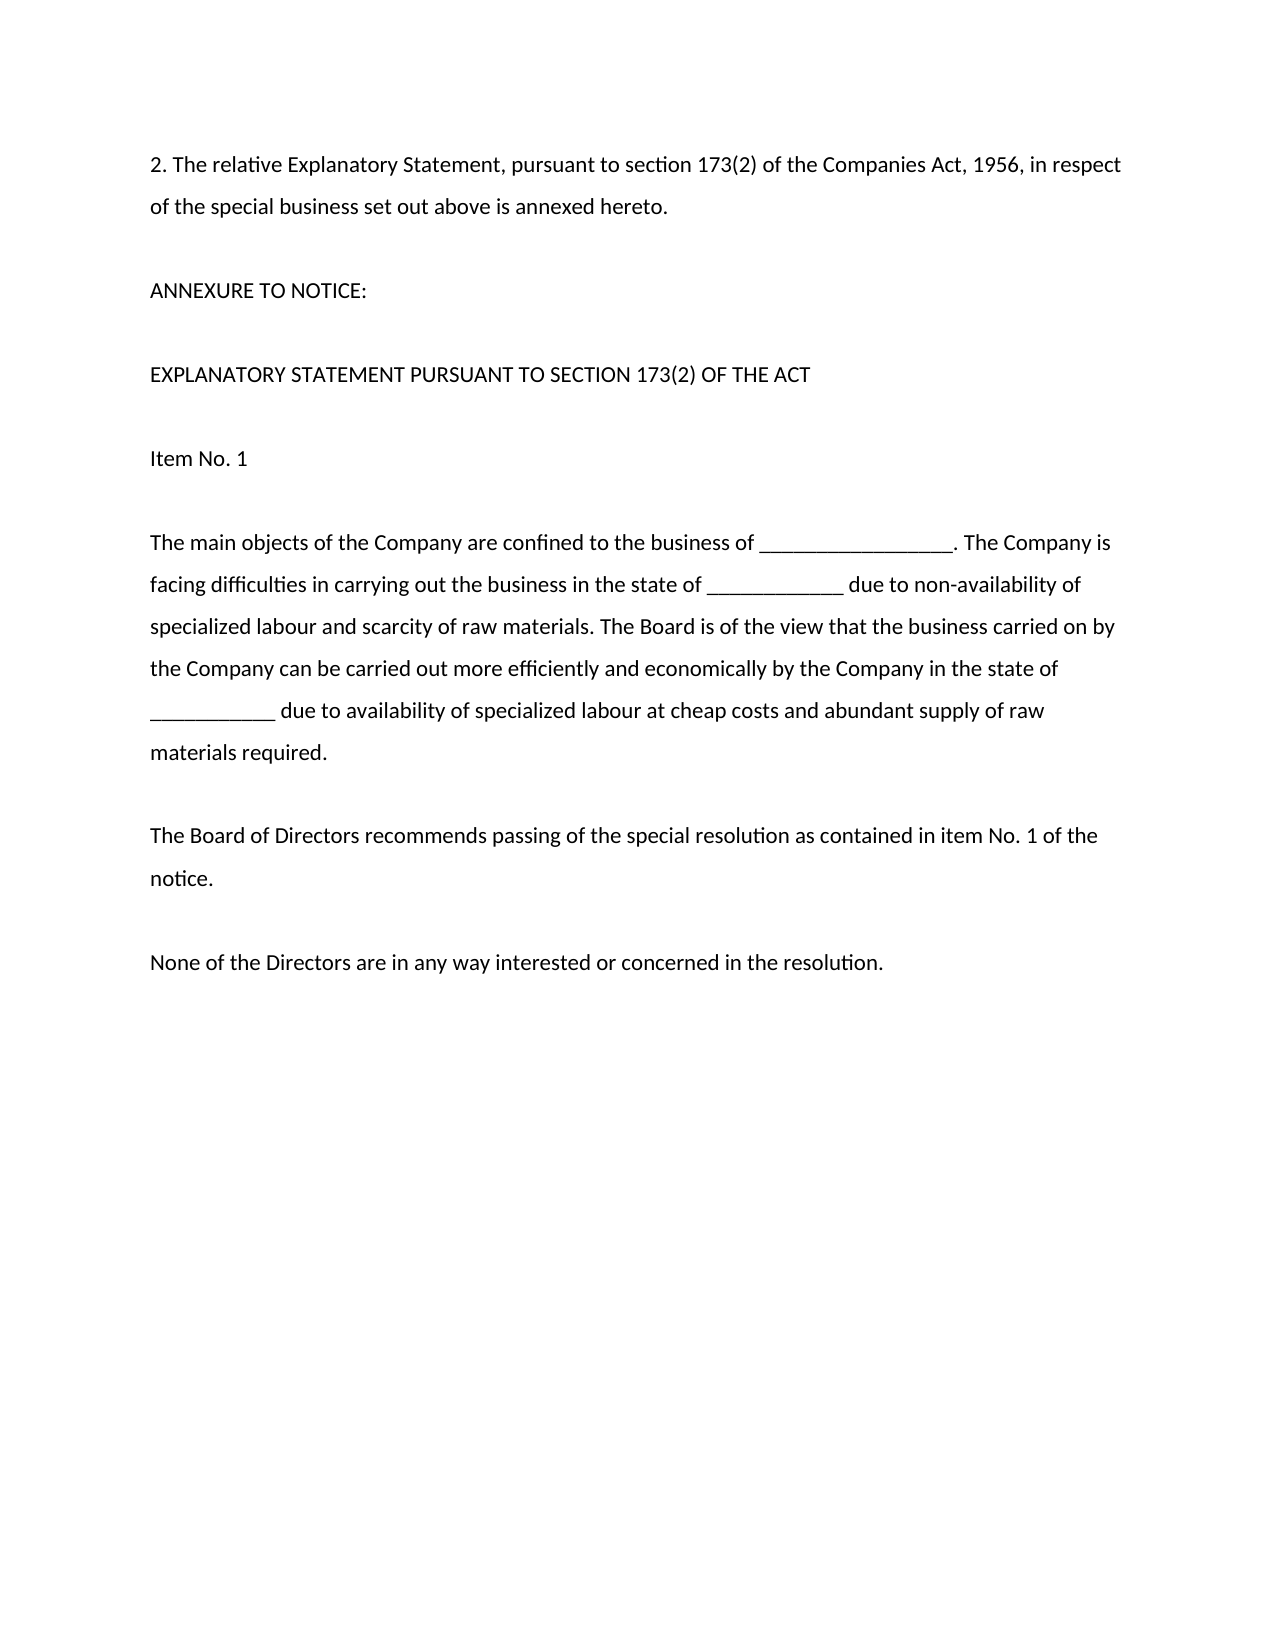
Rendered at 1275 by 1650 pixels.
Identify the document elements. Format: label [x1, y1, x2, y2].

text [150, 150, 1125, 976]
